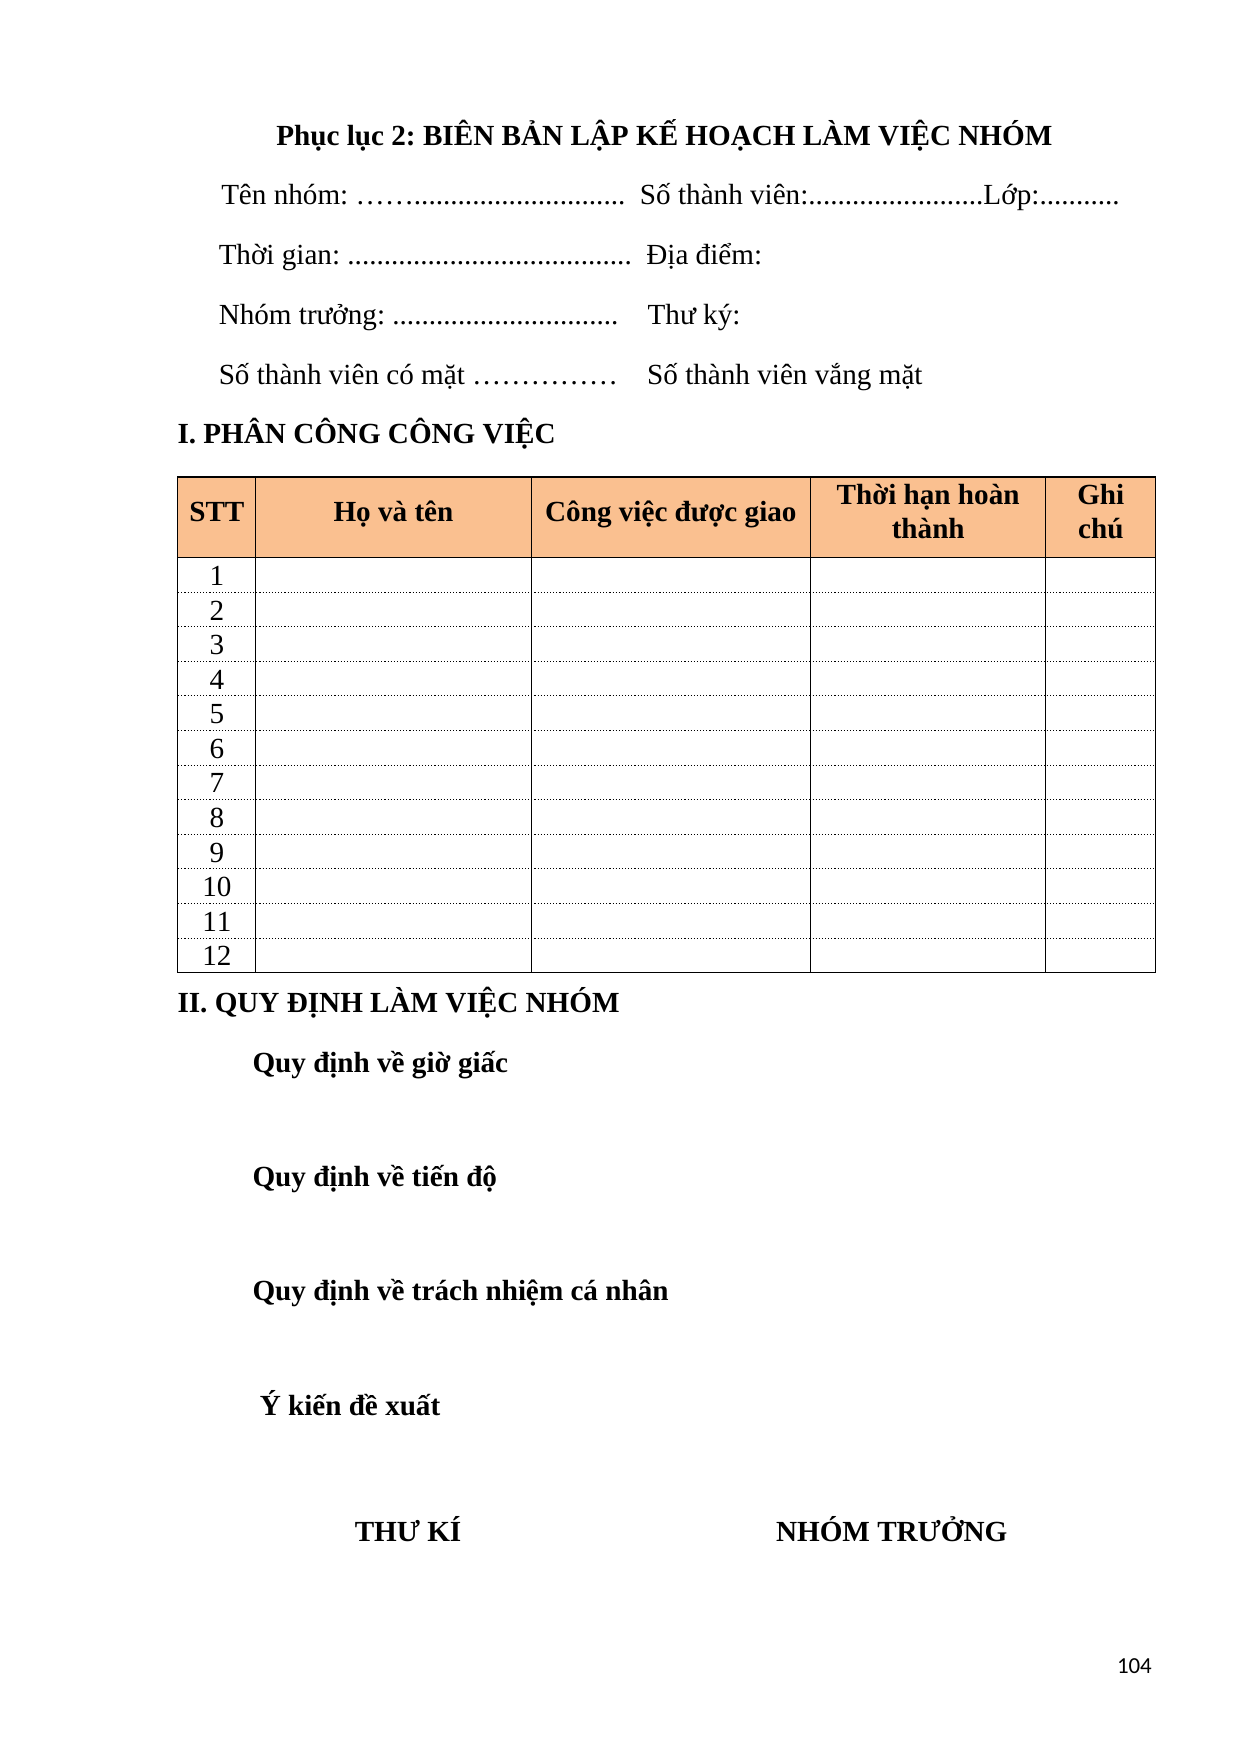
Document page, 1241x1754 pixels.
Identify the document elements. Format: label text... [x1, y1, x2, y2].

text II. QUY ĐỊNH LÀM VIỆC NHÓM [177, 986, 1152, 1019]
table_header Công việc được giao [532, 478, 810, 557]
text Số thành viên có mặt …………… Số thành viên vắng mặt [177, 357, 1152, 390]
table_cell 10 [178, 868, 255, 903]
table_cell [1046, 695, 1155, 730]
table_cell [811, 834, 1045, 868]
table_cell 7 [178, 765, 255, 799]
table_cell 8 [178, 799, 255, 834]
table_cell 5 [178, 695, 255, 730]
table_cell [1046, 661, 1155, 695]
table_cell 11 [178, 903, 255, 937]
table_cell [811, 903, 1045, 937]
table_cell [256, 834, 531, 868]
table_cell [532, 661, 810, 695]
table_cell [1046, 938, 1155, 972]
table_cell [1046, 799, 1155, 834]
table_cell [532, 938, 810, 972]
table_cell 6 [178, 730, 255, 764]
table_cell [811, 799, 1045, 834]
table_cell [532, 730, 810, 764]
table_cell [256, 626, 531, 661]
text Phục lục 2: BIÊN BẢN LẬP KẾ HOẠCH LÀM VIỆC NHÓM [177, 118, 1152, 152]
text Thời gian: ....................................... Địa điểm: [177, 237, 1152, 271]
table_cell [256, 695, 531, 730]
table_cell [1046, 626, 1155, 661]
table_cell [811, 626, 1045, 661]
table_cell 9 [178, 834, 255, 868]
table_cell [256, 799, 531, 834]
table_cell 3 [178, 626, 255, 661]
table_header Ghi chú [1046, 478, 1155, 557]
table_header Thời hạn hoàn thành [811, 478, 1045, 557]
text I. PHÂN CÔNG CÔNG VIỆC [177, 417, 1152, 450]
table_cell [256, 903, 531, 937]
table_cell [1046, 558, 1155, 592]
table_cell [1046, 730, 1155, 764]
text Nhóm trưởng: ............................... Thư ký: [218, 297, 1152, 331]
table_cell [811, 868, 1045, 903]
table_cell [532, 558, 810, 592]
table_cell [532, 765, 810, 799]
table_cell [1046, 592, 1155, 626]
table_cell 1 [178, 558, 255, 592]
table_cell 4 [178, 661, 255, 695]
table_cell [1046, 903, 1155, 937]
table_cell [532, 592, 810, 626]
table_cell [532, 626, 810, 661]
table_cell 2 [178, 592, 255, 626]
table_cell [256, 558, 531, 592]
table_cell [532, 903, 810, 937]
table_header STT [178, 478, 255, 557]
table_cell [256, 765, 531, 799]
table_cell [811, 938, 1045, 972]
table_header NHÓM TRƯỞNG [638, 1502, 1145, 1571]
table_header THƯ KÍ [177, 1502, 638, 1571]
table_cell [532, 799, 810, 834]
table_cell [811, 558, 1045, 592]
table_cell [256, 868, 531, 903]
table_cell [532, 695, 810, 730]
table_cell [532, 834, 810, 868]
table_cell [532, 868, 810, 903]
table_cell [256, 592, 531, 626]
table_cell [256, 938, 531, 972]
text Quy định về trách nhiệm cá nhân [177, 1273, 1152, 1307]
table_cell [811, 730, 1045, 764]
table_cell [1046, 868, 1155, 903]
table_cell [811, 661, 1045, 695]
table_cell [256, 661, 531, 695]
text Ý kiến đề xuất [177, 1388, 1152, 1421]
table_cell [1046, 765, 1155, 799]
table_cell [811, 765, 1045, 799]
table_cell [811, 592, 1045, 626]
table_cell [256, 730, 531, 764]
text Quy định về giờ giấc [177, 1045, 1152, 1079]
table_cell [811, 695, 1045, 730]
table_cell 12 [178, 938, 255, 972]
text Tên nhóm: ……............................. Số thành viên:........................Lớp:........... [177, 177, 1152, 211]
table_header Họ và tên [256, 478, 531, 557]
text Quy định về tiến độ [177, 1159, 1152, 1193]
table_cell [1046, 834, 1155, 868]
